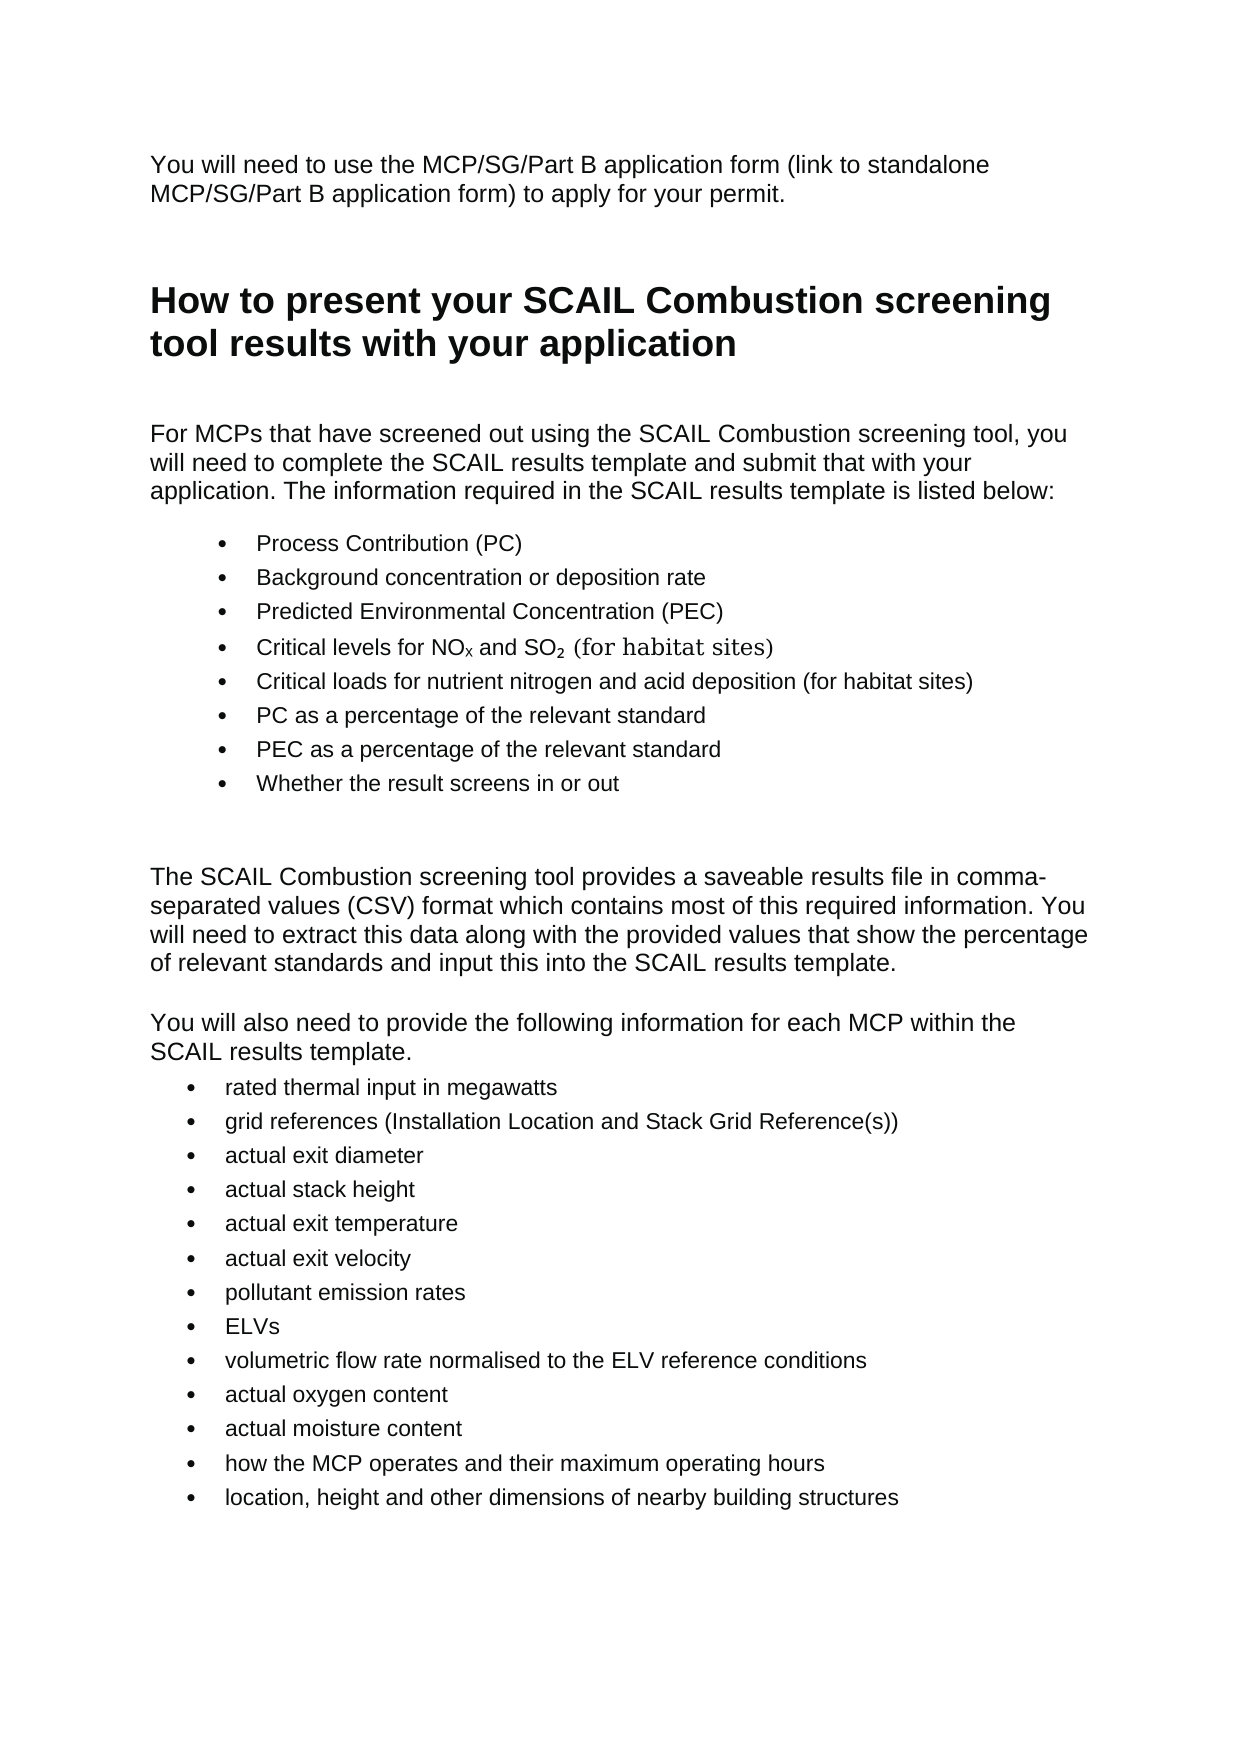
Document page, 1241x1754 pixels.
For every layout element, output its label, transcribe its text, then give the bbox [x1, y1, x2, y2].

list Whether the result screens in or out [219, 770, 1090, 797]
text You will also need to provide the following information for each MCP within the SCAIL results template. [150, 1008, 1090, 1066]
list Background concentration or deposition rate [219, 564, 1090, 591]
list volumetric flow rate normalised to the ELV reference conditions [187, 1347, 1090, 1373]
list Critical loads for nutrient nitrogen and acid deposition (for habitat sites) [219, 668, 1090, 694]
list actual exit velocity [187, 1244, 1090, 1271]
text You will need to use the MCP/SG/Part B application form (link to standalone MCP/SG/Part B application form) to apply for your permit. [150, 150, 1090, 207]
subtitle For MCPs that have screened out using the SCAIL Combustion screening tool, you will need to complete the SCAIL results template and submit that with your application. The information required in the SCAIL results template is listed below: [150, 419, 1090, 505]
list actual oxygen content [187, 1381, 1090, 1408]
list PC as a percentage of the relevant standard [219, 702, 1090, 728]
list actual stack height [187, 1176, 1090, 1203]
list PEC as a percentage of the relevant standard [219, 736, 1090, 763]
list actual exit diameter [187, 1142, 1090, 1168]
list rated thermal input in megawatts [187, 1074, 1090, 1100]
text The SCAIL Combustion screening tool provides a saveable results file in comma-separated values (CSV) format which contains most of this required information. You will need to extract this data along with the provided values that show the percentage of relevant standards and input this into the SCAIL results template. [150, 862, 1090, 977]
list how the MCP operates and their maximum operating hours [187, 1449, 1090, 1476]
list grid references (Installation Location and Stack Grid Reference(s)) [187, 1108, 1090, 1134]
list pollutant emission rates [187, 1279, 1090, 1305]
subtitle How to present your SCAIL Combustion screening tool results with your application [150, 278, 1090, 364]
list ELVs [187, 1313, 1090, 1339]
list location, height and other dimensions of nearby building structures [187, 1484, 1090, 1510]
list Predicted Environmental Concentration (PEC) [219, 598, 1090, 625]
list actual moisture content [187, 1415, 1090, 1442]
list Critical levels for NOₓ and SO₂ (for habitat sites) [219, 632, 1090, 660]
list Process Contribution (PC) [219, 530, 1090, 556]
list actual exit temperature [187, 1210, 1090, 1237]
